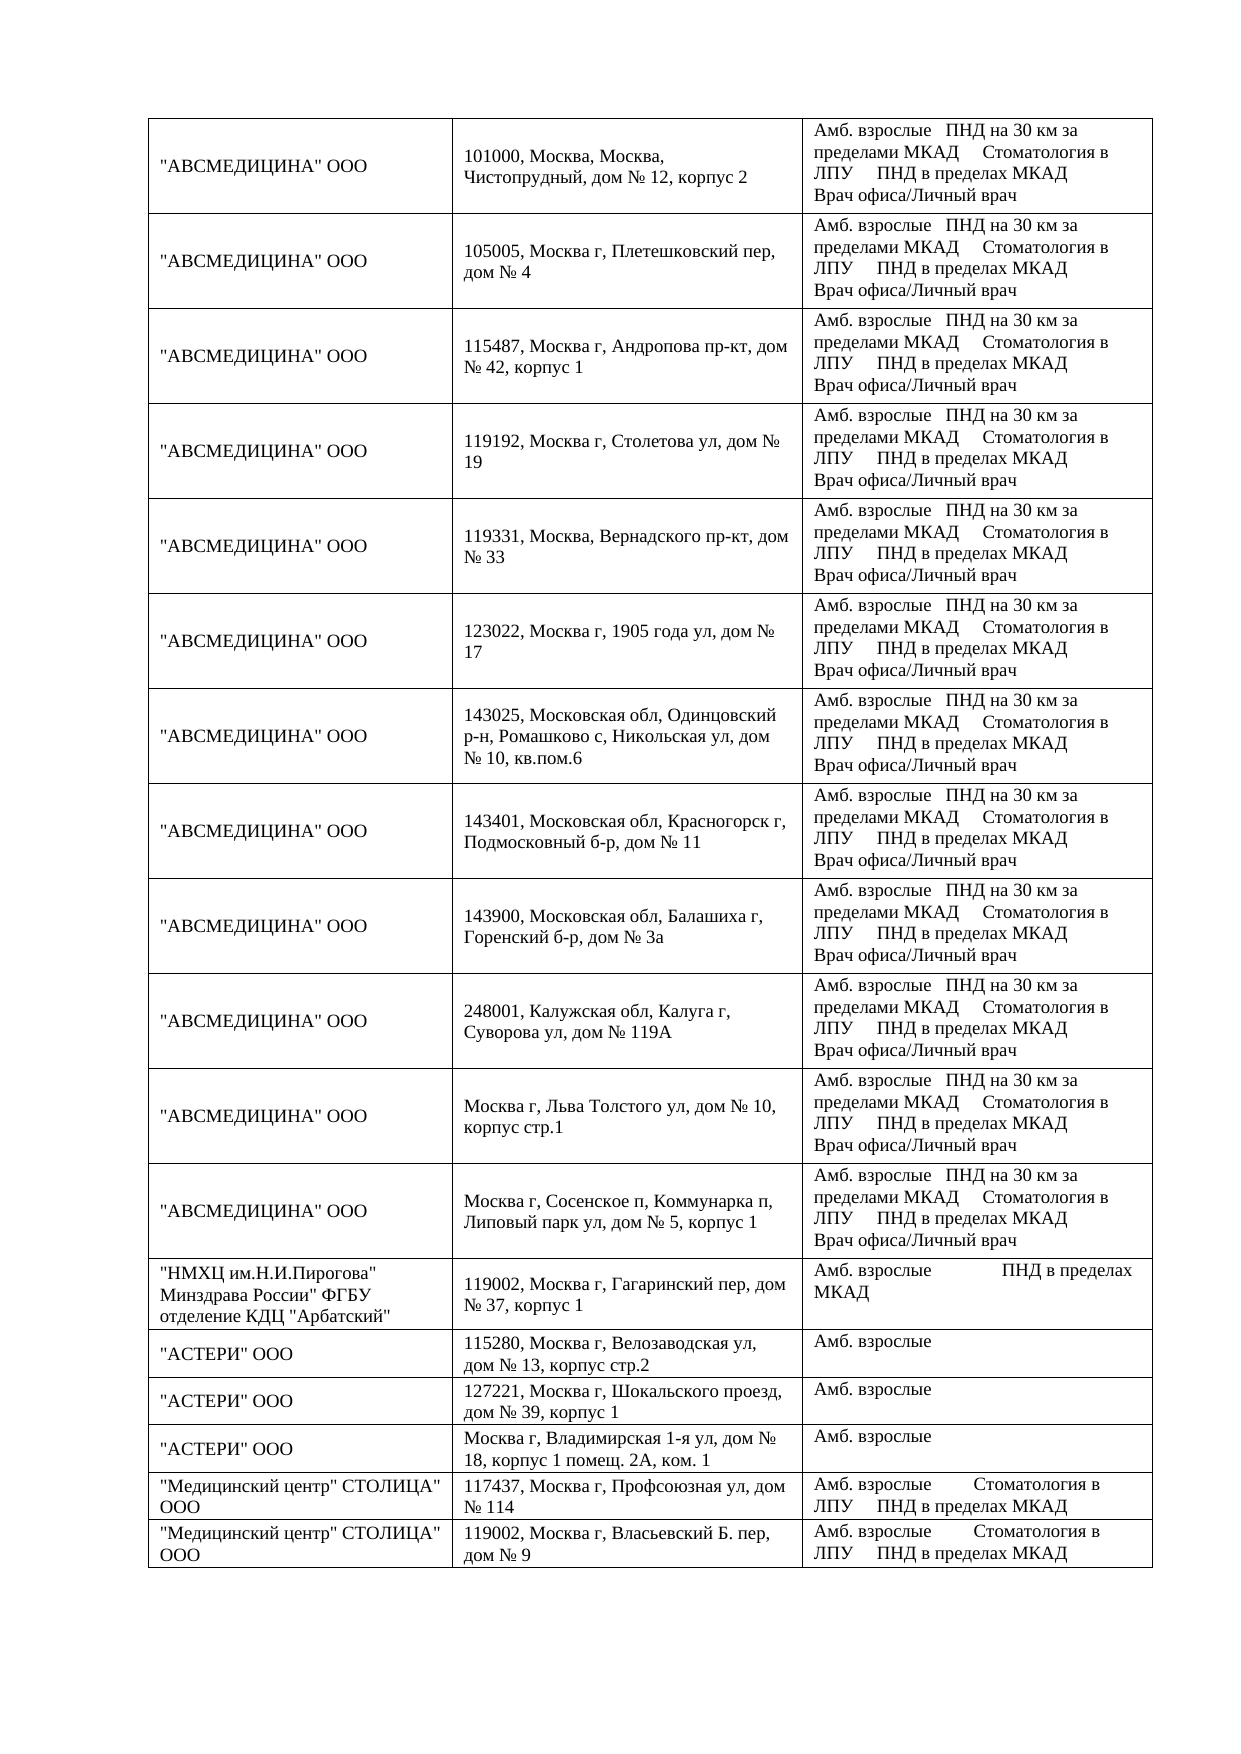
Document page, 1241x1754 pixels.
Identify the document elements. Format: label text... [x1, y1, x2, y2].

table_cell Амб. взрослые ПНД на 30 км за пределами МКАД Стоматология в ЛПУ ПНД в пределах МКАД Врач офиса/Личный врач [803, 1069, 1152, 1163]
table_cell Амб. взрослые ПНД на 30 км за пределами МКАД Стоматология в ЛПУ ПНД в пределах МКАД Врач офиса/Личный врач [803, 689, 1152, 783]
table_cell "АВСМЕДИЦИНА" ООО [149, 499, 452, 593]
table_cell "АВСМЕДИЦИНА" ООО [149, 784, 452, 878]
table_cell 119331, Москва, Вернадского пр-кт, дом № 33 [453, 499, 802, 593]
table_cell "АВСМЕДИЦИНА" ООО [149, 594, 452, 688]
table_cell "АСТЕРИ" ООО [149, 1378, 452, 1424]
table_cell 101000, Москва, Москва, Чистопрудный, дом № 12, корпус 2 [453, 119, 802, 213]
table_cell 143900, Московская обл, Балашиха г, Горенский б-р, дом № 3а [453, 879, 802, 973]
table_cell "АВСМЕДИЦИНА" ООО [149, 119, 452, 213]
table_cell Амб. взрослые [803, 1330, 1152, 1377]
table_cell Амб. взрослые ПНД на 30 км за пределами МКАД Стоматология в ЛПУ ПНД в пределах МКАД Врач офиса/Личный врач [803, 1164, 1152, 1258]
table_cell 143401, Московская обл, Красногорск г, Подмосковный б-р, дом № 11 [453, 784, 802, 878]
table_cell Амб. взрослые ПНД в пределах МКАД [803, 1259, 1152, 1329]
table_cell Москва г, Сосенское п, Коммунарка п, Липовый парк ул, дом № 5, корпус 1 [453, 1164, 802, 1258]
table_cell 117437, Москва г, Профсоюзная ул, дом № 114 [453, 1473, 802, 1519]
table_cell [803, 1520, 1152, 1567]
table_cell "АСТЕРИ" ООО [149, 1425, 452, 1472]
table_cell 143025, Московская обл, Одинцовский р-н, Ромашково с, Никольская ул, дом № 10, кв.пом.6 [453, 689, 802, 783]
table_cell Амб. взрослые [803, 1425, 1152, 1472]
table_cell 119002, Москва г, Гагаринский пер, дом № 37, корпус 1 [453, 1259, 802, 1329]
table_cell "АВСМЕДИЦИНА" ООО [149, 879, 452, 973]
table_cell Амб. взрослые ПНД на 30 км за пределами МКАД Стоматология в ЛПУ ПНД в пределах МКАД Врач офиса/Личный врач [803, 974, 1152, 1068]
table_cell 105005, Москва г, Плетешковский пер, дом № 4 [453, 214, 802, 308]
table_cell 119192, Москва г, Столетова ул, дом № 19 [453, 404, 802, 498]
table_cell 123022, Москва г, 1905 года ул, дом № 17 [453, 594, 802, 688]
table_cell Москва г, Льва Толстого ул, дом № 10, корпус стр.1 [453, 1069, 802, 1163]
table_cell "АВСМЕДИЦИНА" ООО [149, 1069, 452, 1163]
table_cell "Медицинский центр" СТОЛИЦА" ООО [149, 1473, 452, 1519]
table_cell "АСТЕРИ" ООО [149, 1330, 452, 1377]
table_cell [803, 1473, 1152, 1519]
table_cell Амб. взрослые ПНД на 30 км за пределами МКАД Стоматология в ЛПУ ПНД в пределах МКАД Врач офиса/Личный врач [803, 309, 1152, 403]
table_cell Амб. взрослые ПНД на 30 км за пределами МКАД Стоматология в ЛПУ ПНД в пределах МКАД Врач офиса/Личный врач [803, 499, 1152, 593]
table_cell 127221, Москва г, Шокальского проезд, дом № 39, корпус 1 [453, 1378, 802, 1424]
table_cell "АВСМЕДИЦИНА" ООО [149, 404, 452, 498]
table_cell Амб. взрослые ПНД на 30 км за пределами МКАД Стоматология в ЛПУ ПНД в пределах МКАД Врач офиса/Личный врач [803, 214, 1152, 308]
table_cell 248001, Калужская обл, Калуга г, Суворова ул, дом № 119А [453, 974, 802, 1068]
table_cell "АВСМЕДИЦИНА" ООО [149, 974, 452, 1068]
table_cell "НМХЦ им.Н.И.Пирогова" Минздрава России" ФГБУ отделение КДЦ "Арбатский" [149, 1259, 452, 1329]
table_cell 115280, Москва г, Велозаводская ул, дом № 13, корпус стр.2 [453, 1330, 802, 1377]
table_cell Амб. взрослые ПНД на 30 км за пределами МКАД Стоматология в ЛПУ ПНД в пределах МКАД Врач офиса/Личный врач [803, 594, 1152, 688]
table_cell "АВСМЕДИЦИНА" ООО [149, 309, 452, 403]
table_cell Амб. взрослые ПНД на 30 км за пределами МКАД Стоматология в ЛПУ ПНД в пределах МКАД Врач офиса/Личный врач [803, 879, 1152, 973]
table_cell 119002, Москва г, Власьевский Б. пер, дом № 9 [453, 1520, 802, 1567]
table_cell Амб. взрослые ПНД на 30 км за пределами МКАД Стоматология в ЛПУ ПНД в пределах МКАД Врач офиса/Личный врач [803, 784, 1152, 878]
table_cell Москва г, Владимирская 1-я ул, дом № 18, корпус 1 помещ. 2А, ком. 1 [453, 1425, 802, 1472]
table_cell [149, 1520, 452, 1567]
table_cell Амб. взрослые [803, 1378, 1152, 1424]
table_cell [803, 119, 1152, 213]
table_cell 115487, Москва г, Андропова пр-кт, дом № 42, корпус 1 [453, 309, 802, 403]
table_cell "АВСМЕДИЦИНА" ООО [149, 689, 452, 783]
table_cell Амб. взрослые ПНД на 30 км за пределами МКАД Стоматология в ЛПУ ПНД в пределах МКАД Врач офиса/Личный врач [803, 404, 1152, 498]
table_cell "АВСМЕДИЦИНА" ООО [149, 1164, 452, 1258]
table_cell "АВСМЕДИЦИНА" ООО [149, 214, 452, 308]
